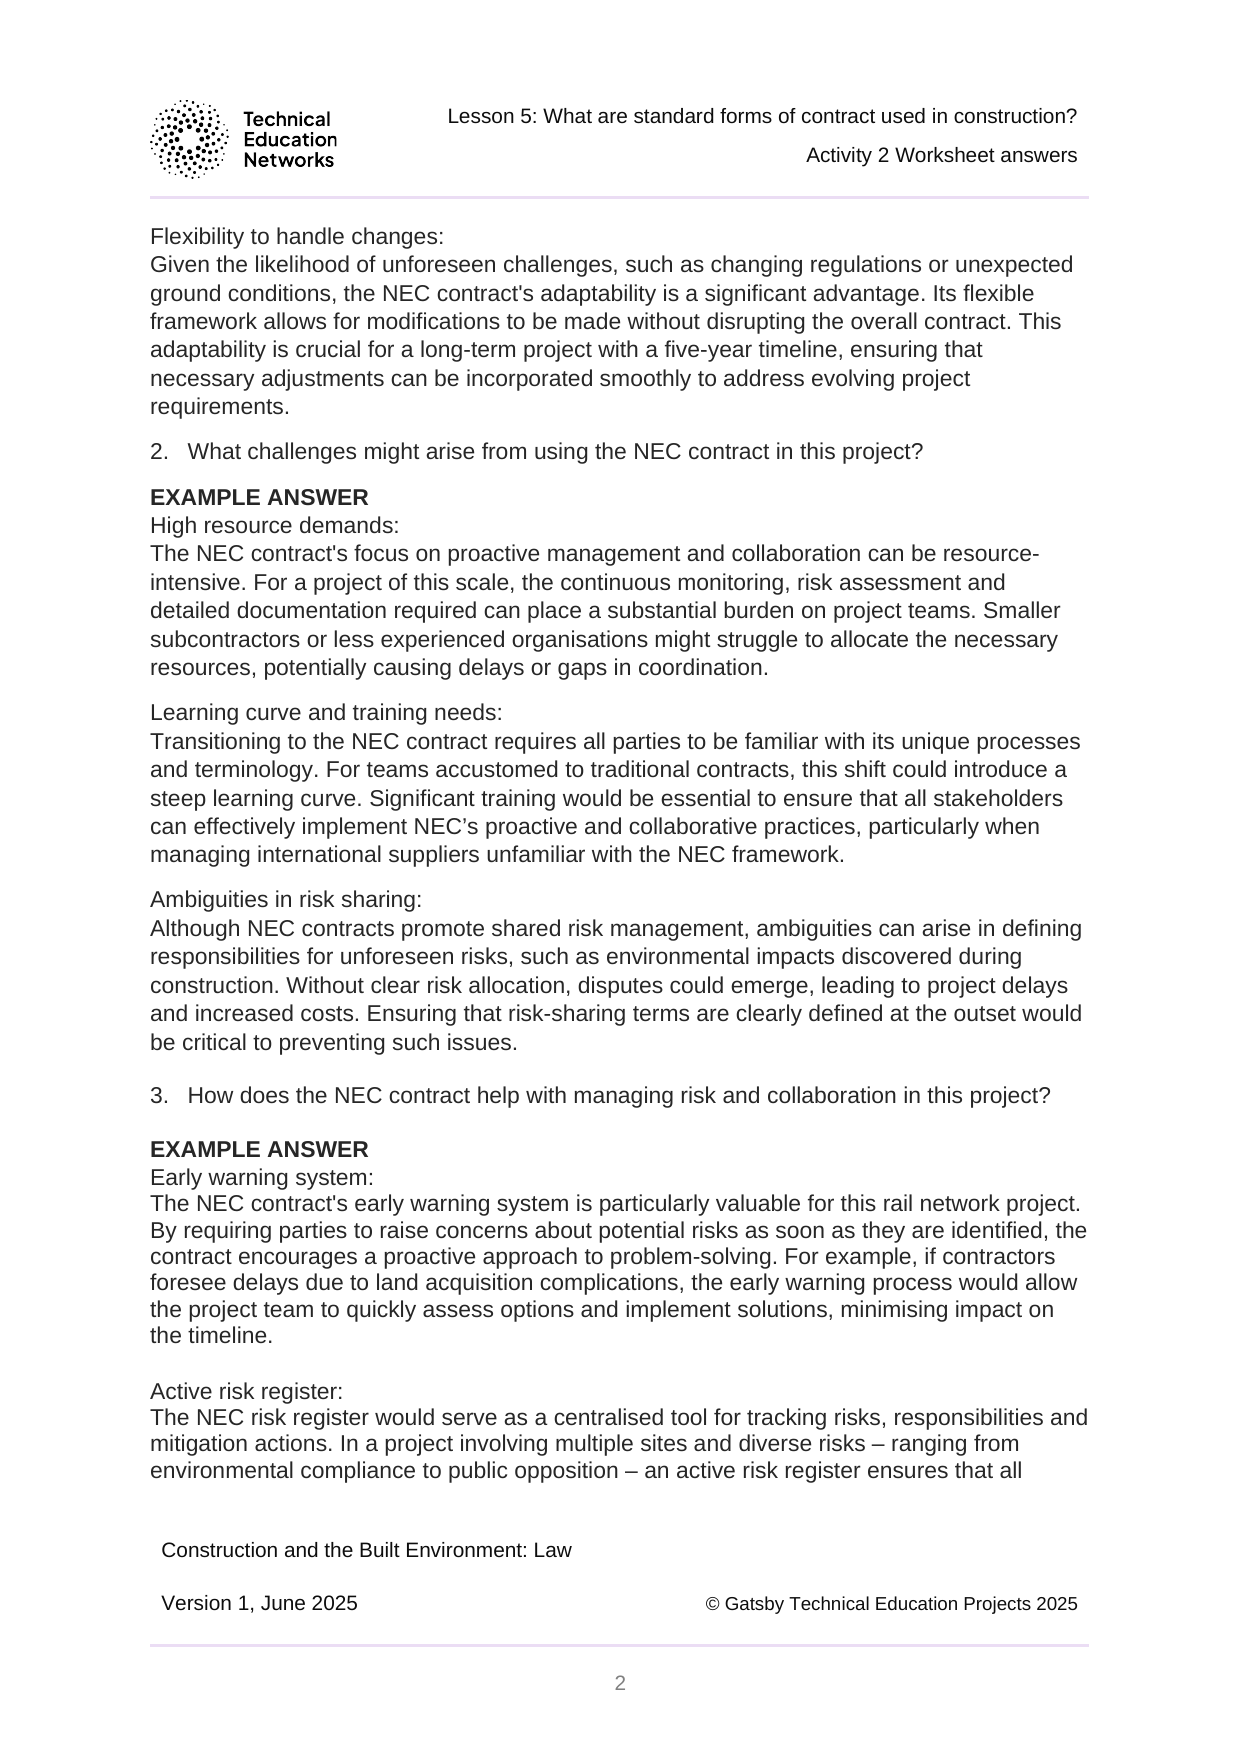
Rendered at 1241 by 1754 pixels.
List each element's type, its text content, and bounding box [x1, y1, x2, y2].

list What challenges might arise from using the NEC contract in this project? [150, 438, 1090, 465]
text Transitioning to the NEC contract requires all parties to be familiar with its unique processes and terminology. For teams accustomed to traditional contracts, this shift could introduce a steep learning curve. Significant training would be essential to ensure that all stakeholders can effectively implement NEC’s proactive and collaborative practices, particularly when managing international suppliers unfamiliar with the NEC framework. [150, 728, 1090, 868]
text Flexibility to handle changes: [150, 223, 1090, 249]
text Early warning system: [150, 1164, 1090, 1190]
list How does the NEC contract help with managing risk and collaboration in this project? [150, 1082, 1090, 1108]
text Although NEC contracts promote shared risk management, ambiguities can arise in defining responsibilities for unforeseen risks, such as environmental impacts discovered during construction. Without clear risk allocation, disputes could emerge, leading to project delays and increased costs. Ensuring that risk-sharing terms are clearly defined at the outset would be critical to preventing such issues. [150, 915, 1090, 1055]
text Learning curve and training needs: [150, 699, 1090, 726]
text High resource demands: [150, 512, 1090, 538]
text Active risk register: [150, 1378, 1090, 1404]
text The NEC contract's focus on proactive management and collaboration can be resource-intensive. For a project of this scale, the continuous monitoring, risk assessment and detailed documentation required can place a substantial burden on project teams. Smaller subcontractors or less experienced organisations might struggle to allocate the necessary resources, potentially causing delays or gaps in coordination. [150, 540, 1090, 680]
text Ambiguities in risk sharing: [150, 886, 1090, 913]
text The NEC contract's early warning system is particularly valuable for this rail network project. By requiring parties to raise concerns about potential risks as soon as they are identified, the contract encourages a proactive approach to problem-solving. For example, if contractors foresee delays due to land acquisition complications, the early warning process would allow the project team to quickly assess options and implement solutions, minimising impact on the timeline. [150, 1190, 1090, 1348]
text EXAMPLE ANSWER [150, 1136, 1090, 1162]
text Given the likelihood of unforeseen challenges, such as changing regulations or unexpected ground conditions, the NEC contract's adaptability is a significant advantage. Its flexible framework allows for modifications to be made without disrupting the overall contract. This adaptability is crucial for a long-term project with a five-year timeline, ensuring that necessary adjustments can be incorporated smoothly to address evolving project requirements. [150, 251, 1090, 419]
picture [150, 100, 337, 179]
text EXAMPLE ANSWER [150, 483, 1090, 510]
